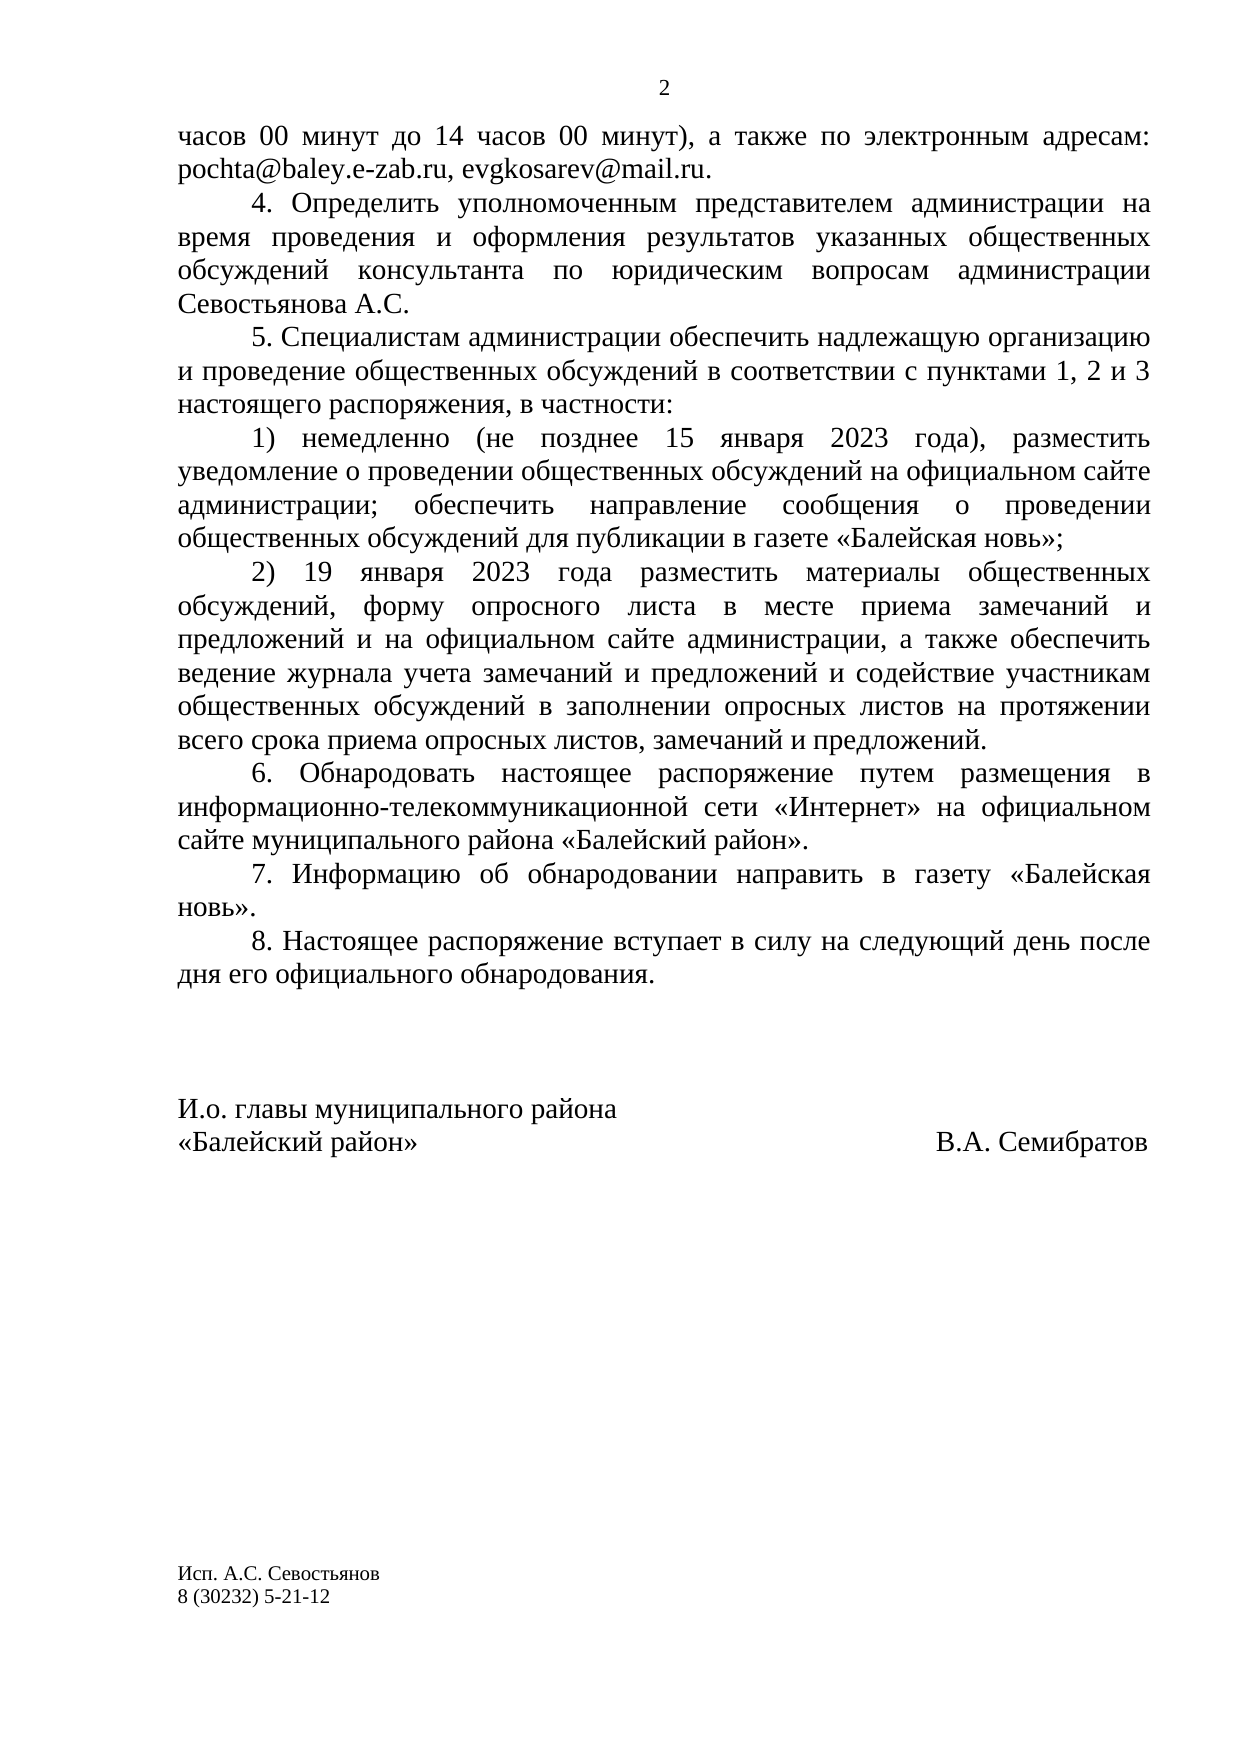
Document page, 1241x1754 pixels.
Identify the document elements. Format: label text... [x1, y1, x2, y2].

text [177, 118, 1152, 185]
text 6. Обнародовать настоящее распоряжение путем размещения в информационно-телекоммуникационной сети «Интернет» на официальном сайте муниципального района «Балейский район». [177, 755, 1152, 856]
text 5. Специалистам администрации обеспечить надлежащую организацию и проведение общественных обсуждений в соответствии с пунктами 1, 2 и 3 настоящего распоряжения, в частности: [177, 319, 1152, 420]
text 7. Информацию об обнародовании направить в газету «Балейская новь». [177, 856, 1152, 923]
text «Балейский район» В.А. Семибратов [177, 1124, 1152, 1158]
text 1) немедленно (не позднее 15 января 2023 года), разместить уведомление о проведении общественных обсуждений на официальном сайте администрации; обеспечить направление сообщения о проведении общественных обсуждений для публикации в газете «Балейская новь»; [177, 420, 1152, 554]
text И.о. главы муниципального района [177, 1091, 1152, 1124]
text Исп. А.С. Севостьянов [177, 1560, 1152, 1584]
text 8. Настоящее распоряжение вступает в силу на следующий день после дня его официального обнародования. [177, 923, 1152, 990]
text 2) 19 января 2023 года разместить материалы общественных обсуждений, форму опросного листа в месте приема замечаний и предложений и на официальном сайте администрации, а также обеспечить ведение журнала учета замечаний и предложений и содействие участникам общественных обсуждений в заполнении опросных листов на протяжении всего срока приема опросных листов, замечаний и предложений. [177, 554, 1152, 755]
text 8 (30232) 5-21-12 [177, 1584, 1152, 1608]
text 4. Определить уполномоченным представителем администрации на время проведения и оформления результатов указанных общественных обсуждений консультанта по юридическим вопросам администрации Севостьянова А.С. [177, 185, 1152, 319]
